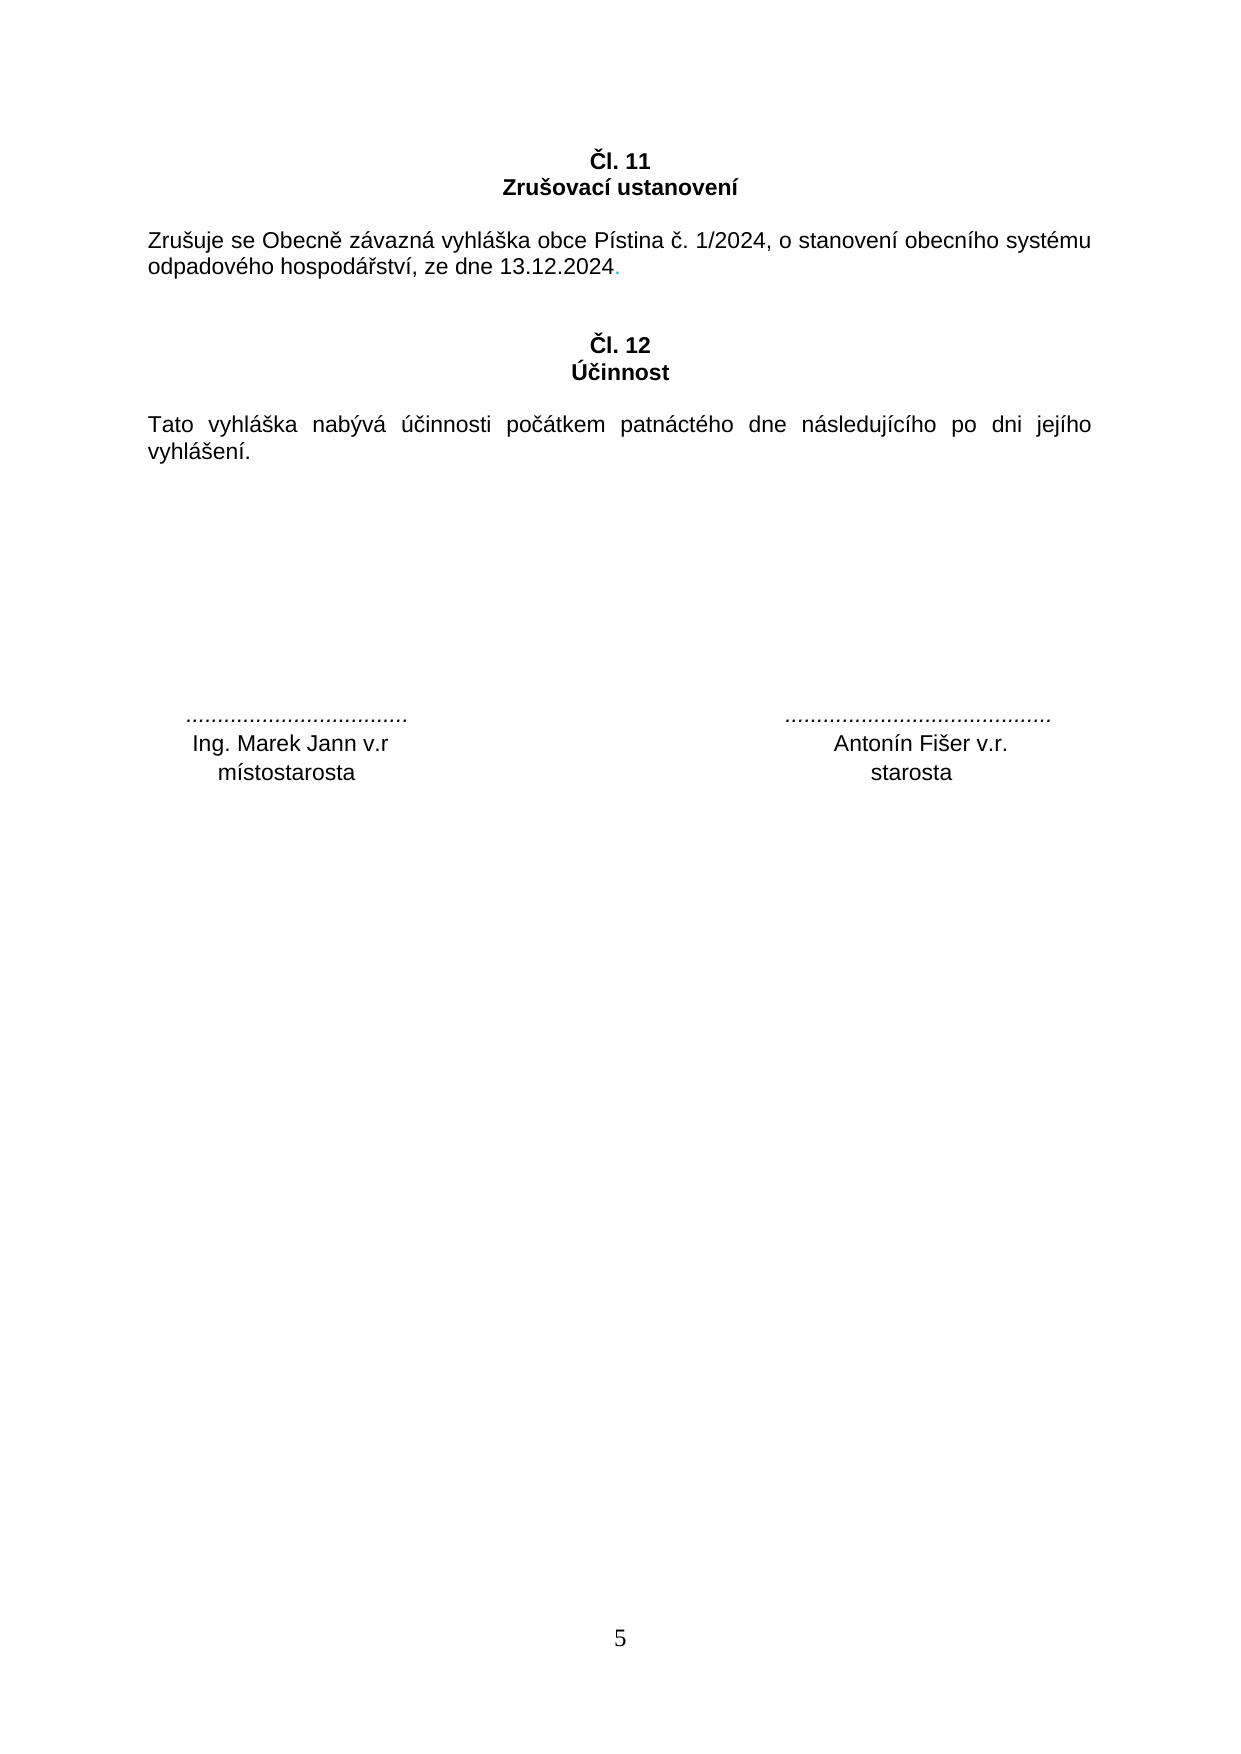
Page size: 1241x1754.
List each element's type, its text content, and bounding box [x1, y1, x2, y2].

text Čl. 12 [148, 332, 1092, 358]
text Tato vyhláška nabývá účinnosti počátkem patnáctého dne následujícího po dni jejího vyhlášení. [148, 411, 1092, 464]
text Zrušuje se Obecně závazná vyhláška obce Pístina č. 1/2024, o stanovení obecního systému odpadového hospodářství, ze dne 13.12.2024. [148, 227, 1092, 279]
text Ing. Marek Jann v.r Antonín Fišer v.r. [148, 730, 1092, 756]
text Čl. 11 [148, 148, 1092, 174]
text Účinnost [148, 358, 1092, 385]
text místostarosta starosta [148, 759, 1092, 785]
text ................................... .......................................... [148, 701, 1092, 727]
text Zrušovací ustanovení [148, 174, 1092, 200]
